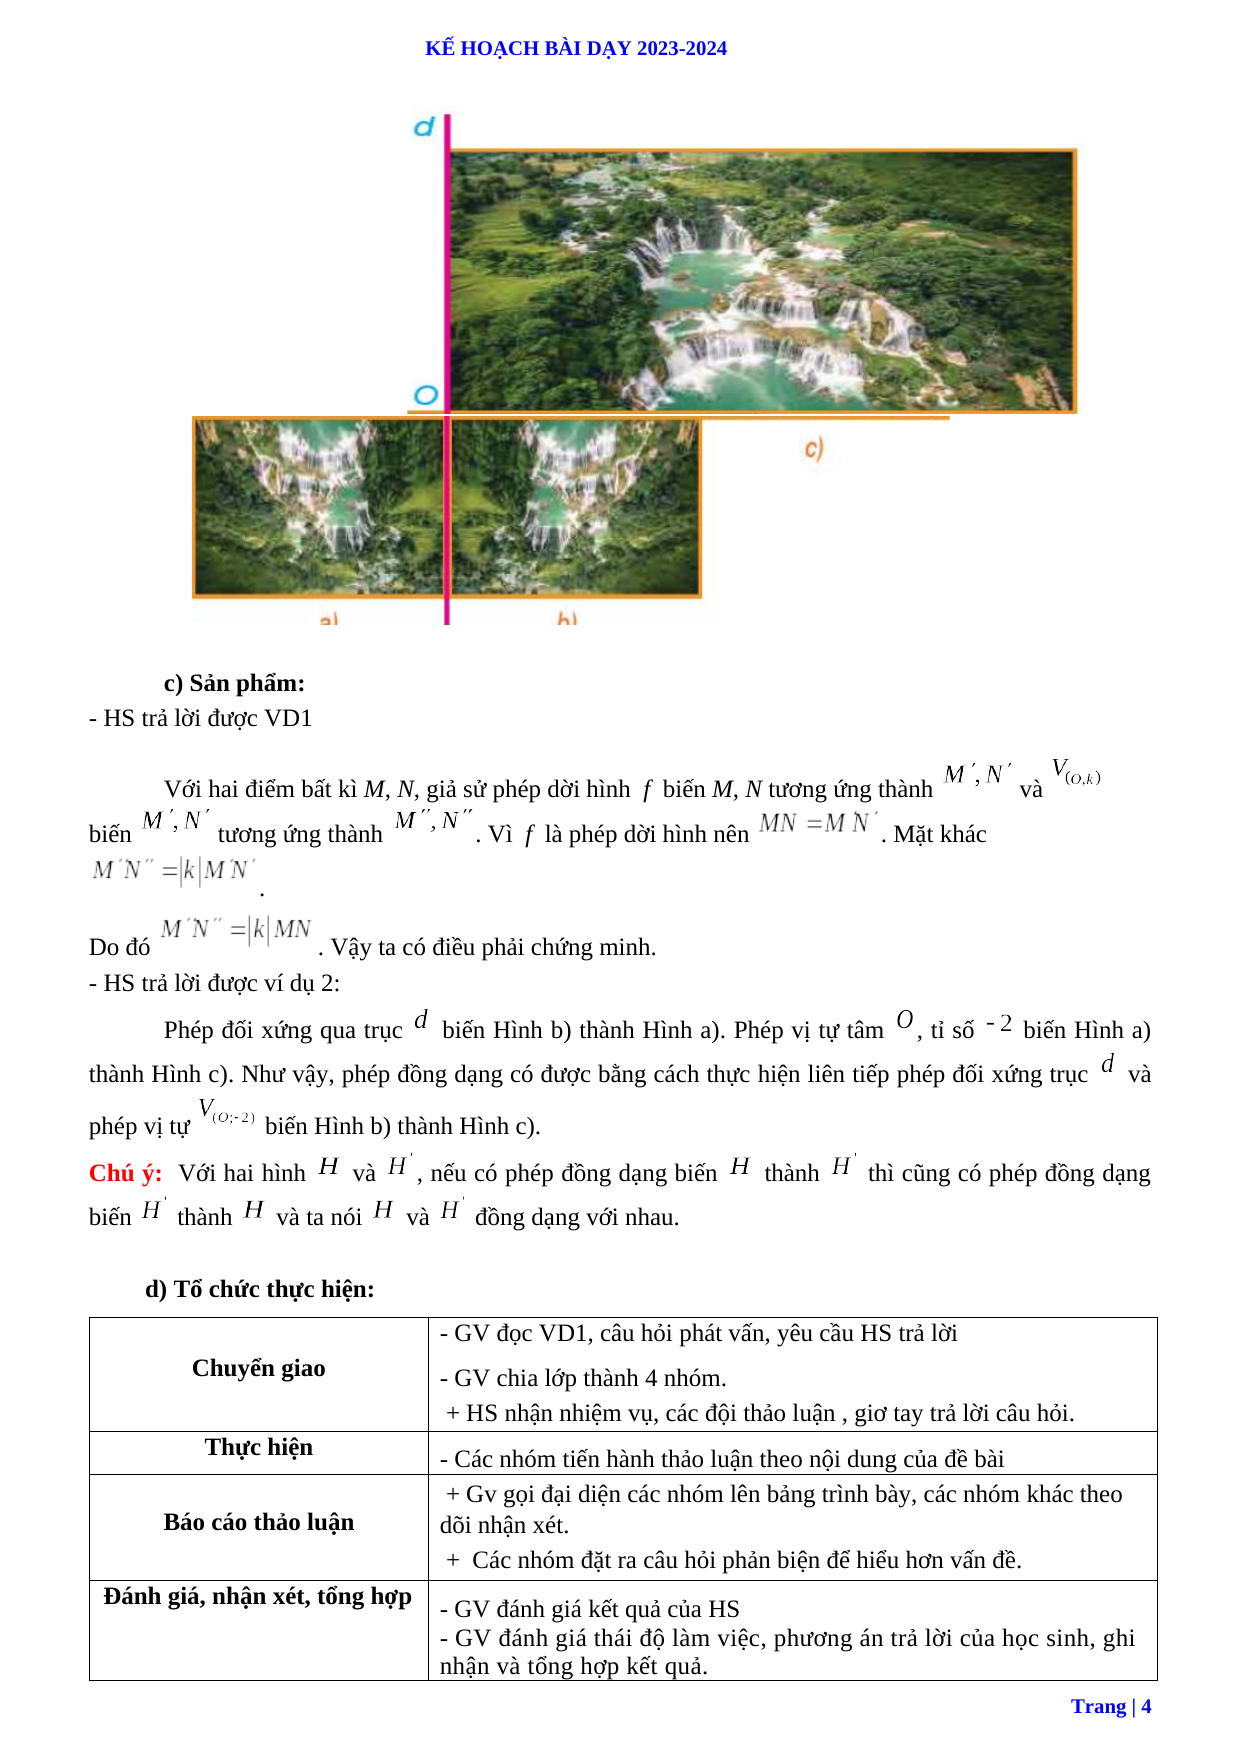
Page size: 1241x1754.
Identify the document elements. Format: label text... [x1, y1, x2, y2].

table_cell Thực hiện [90, 1432, 428, 1474]
text Chú ý: Với hai hình và , nếu có phép đồng dạng biến thành thì cũng có phép đồng dạng biến thành và ta nói và đồng dạng với nhau. [89, 1146, 1152, 1231]
text Do đó . Vậy ta có điều phải chứng minh. [89, 909, 1152, 961]
text - HS trả lời được VD1 [89, 703, 1152, 732]
text Với hai điểm bất kì M, N, giả sử phép dời hình f biến M, N tương ứng thành và biến tương ứng thành . Vì f là phép dời hình nên . Mặt khác . [89, 751, 1152, 902]
table_header Chuyển giao [90, 1318, 428, 1431]
table_cell + Gv gọi đại diện các nhóm lên bảng trình bày, các nhóm khác theo dõi nhận xét. + Các nhóm đặt ra câu hỏi phản biện để hiểu hơn vấn đề. [429, 1475, 1157, 1580]
text c) Sản phẩm: [89, 668, 1152, 696]
text d) Tổ chức thực hiện: [89, 1274, 1152, 1302]
table_cell - Các nhóm tiến hành thảo luận theo nội dung của đề bài [429, 1432, 1157, 1474]
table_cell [90, 1581, 428, 1680]
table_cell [429, 1581, 1157, 1680]
picture [191, 416, 950, 625]
text - HS trả lời được ví dụ 2: [89, 968, 1152, 997]
table_header - GV đọc VD1, câu hỏi phát vấn, yêu cầu HS trả lời - GV chia lớp thành 4 nhóm. + HS nhận nhiệm vụ, các đội thảo luận , giơ tay trả lời câu hỏi. [429, 1318, 1157, 1431]
table_cell Báo cáo thảo luận [90, 1475, 428, 1580]
text Phép đối xứng qua trục biến Hình b) thành Hình a). Phép vị tự tâm , tỉ số biến Hình a) thành Hình c). Như vậy, phép đồng dạng có được bằng cách thực hiện liên tiếp phép đối xứng trục và phép vị tự biến Hình b) thành Hình c). [89, 1003, 1152, 1139]
picture [407, 103, 1083, 414]
